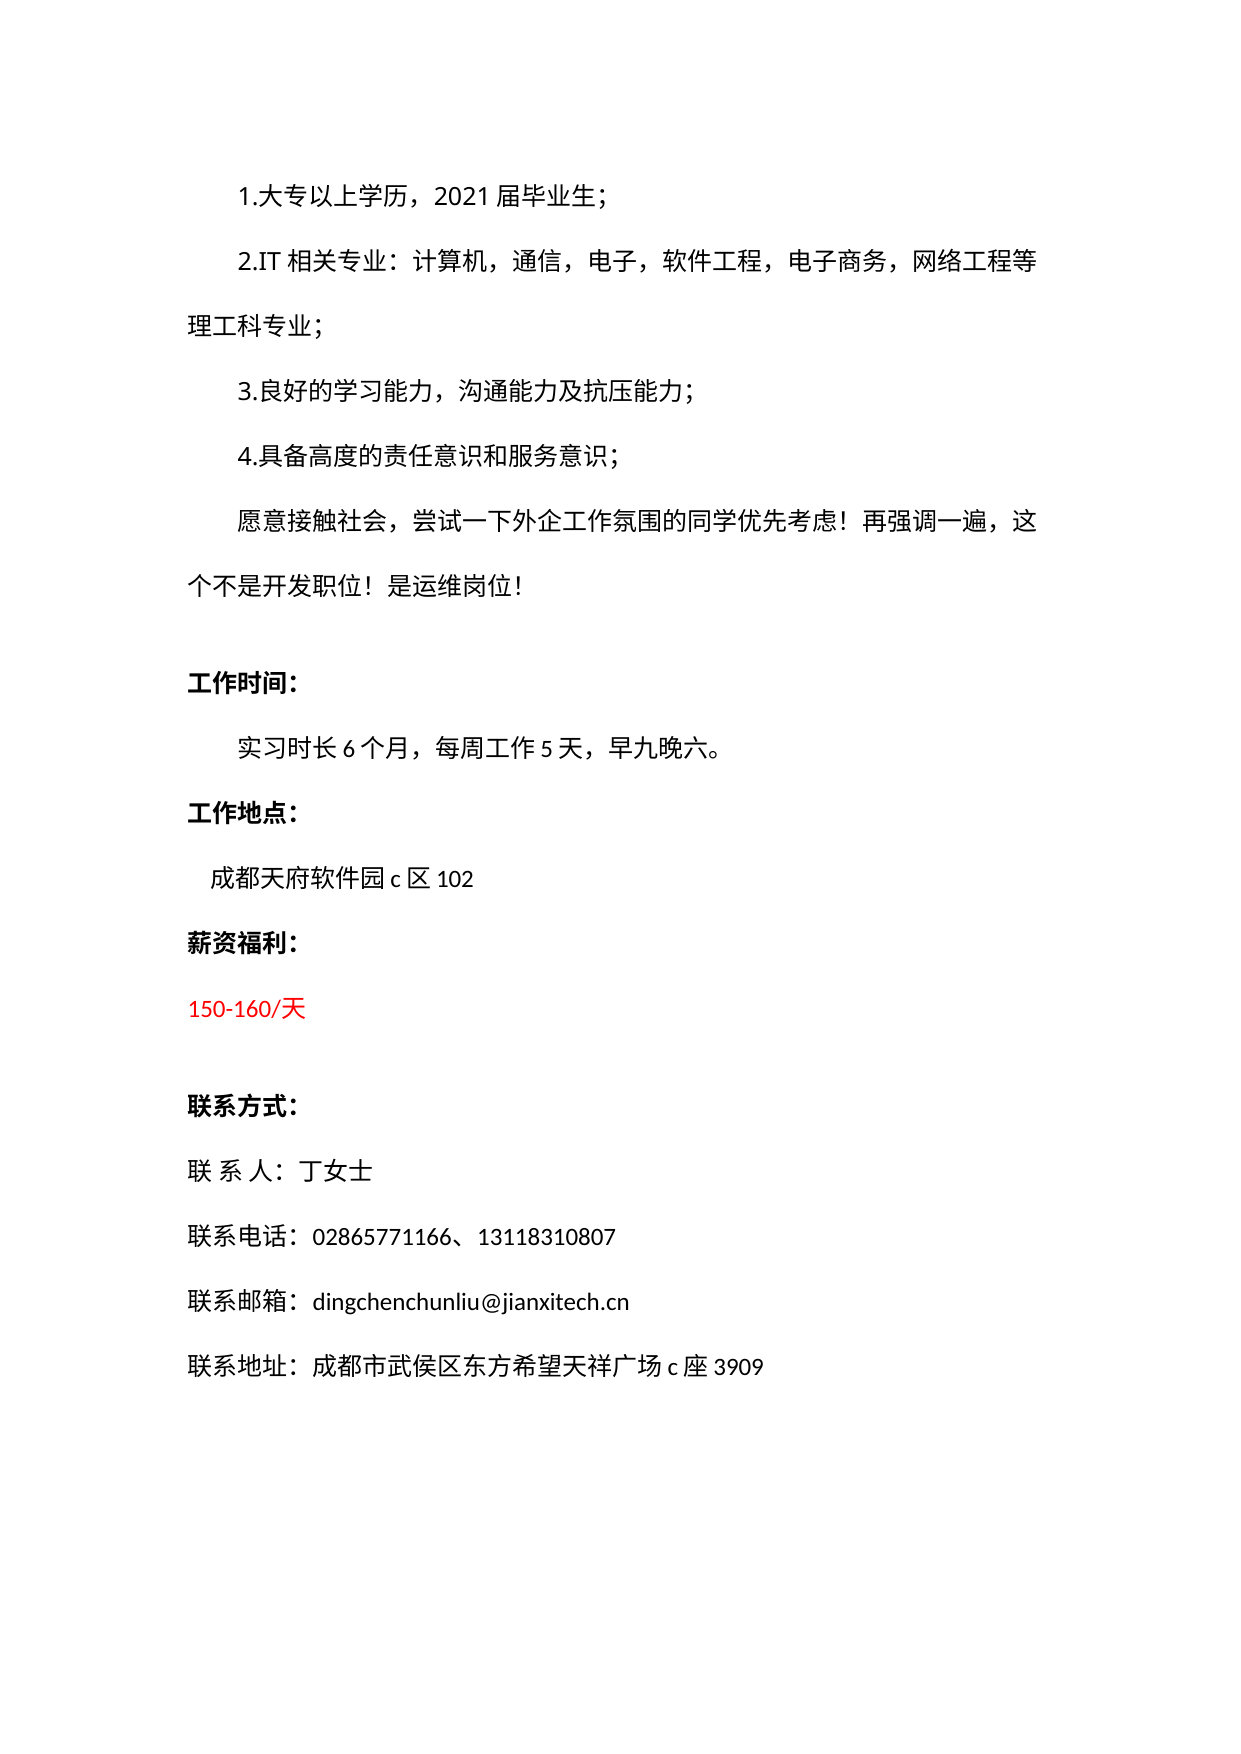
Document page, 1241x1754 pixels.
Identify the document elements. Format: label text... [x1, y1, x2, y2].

text 工作地点： [187, 779, 1053, 844]
text 愿意接触社会，尝试一下外企工作氛围的同学优先考虑！再强调一遍，这个不是开发职位！是运维岗位！ [187, 487, 1053, 617]
text 工作时间： [187, 649, 1053, 714]
text 联系地址：成都市武侯区东方希望天祥广场c座3909 [187, 1332, 1053, 1397]
text 实习时长6个月，每周工作5天，早九晚六。 [187, 714, 1053, 779]
text 1.大专以上学历，2021届毕业生； [187, 162, 1053, 227]
text 4.具备高度的责任意识和服务意识； [187, 422, 1053, 487]
text 联 系 人：丁女士 [187, 1137, 1053, 1202]
text 联系电话：02865771166、13118310807 [187, 1202, 1053, 1267]
text 3.良好的学习能力，沟通能力及抗压能力； [187, 357, 1053, 422]
text 联系邮箱：dingchenchunliu@jianxitech.cn [187, 1267, 1053, 1332]
text 2.IT 相关专业：计算机，通信，电子，软件工程，电子商务，网络工程等理工科专业； [187, 227, 1053, 357]
text 150-160/天 [187, 974, 1053, 1039]
text 联系方式： [187, 1072, 1053, 1137]
text 薪资福利： [187, 909, 1053, 974]
text 成都天府软件园c区102 [187, 844, 1053, 909]
